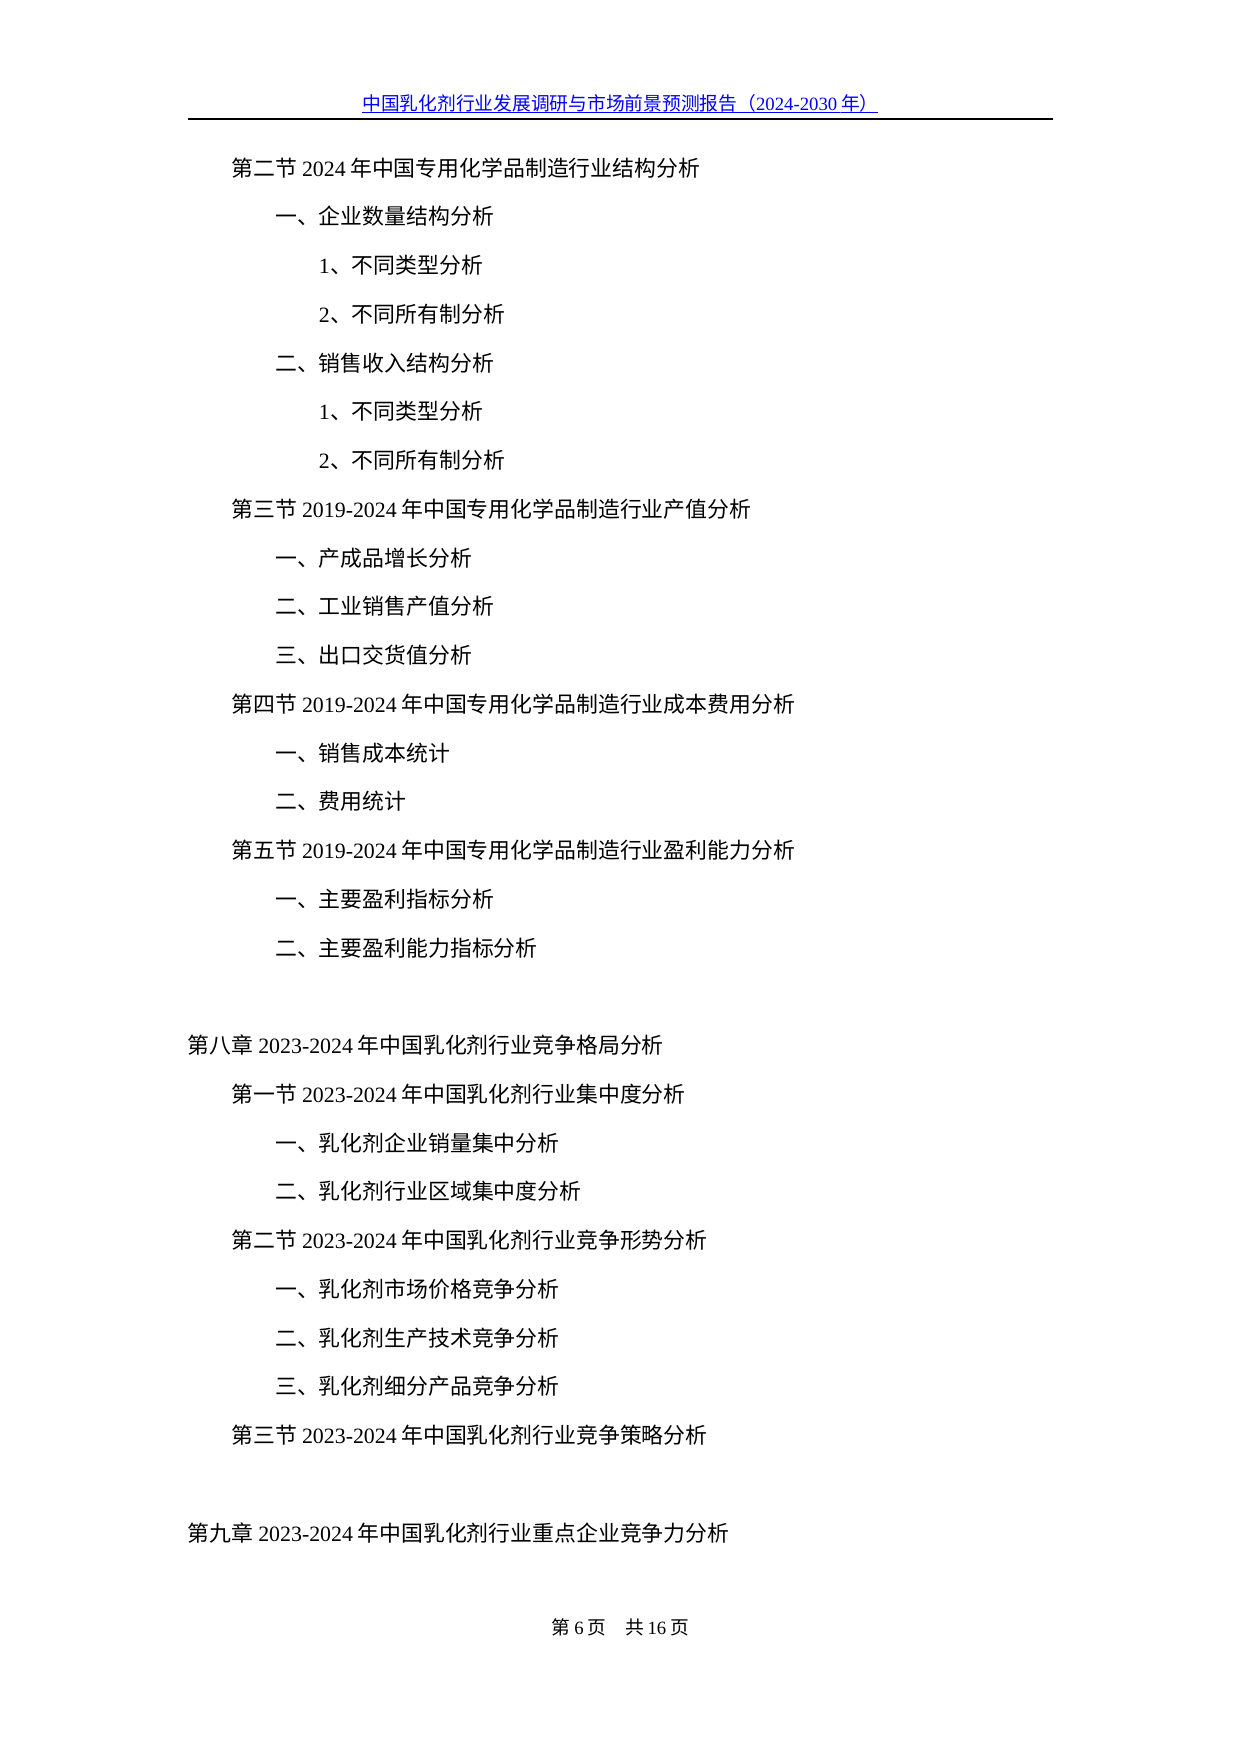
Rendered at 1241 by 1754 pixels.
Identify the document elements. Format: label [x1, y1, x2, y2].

text [187, 150, 1053, 1548]
